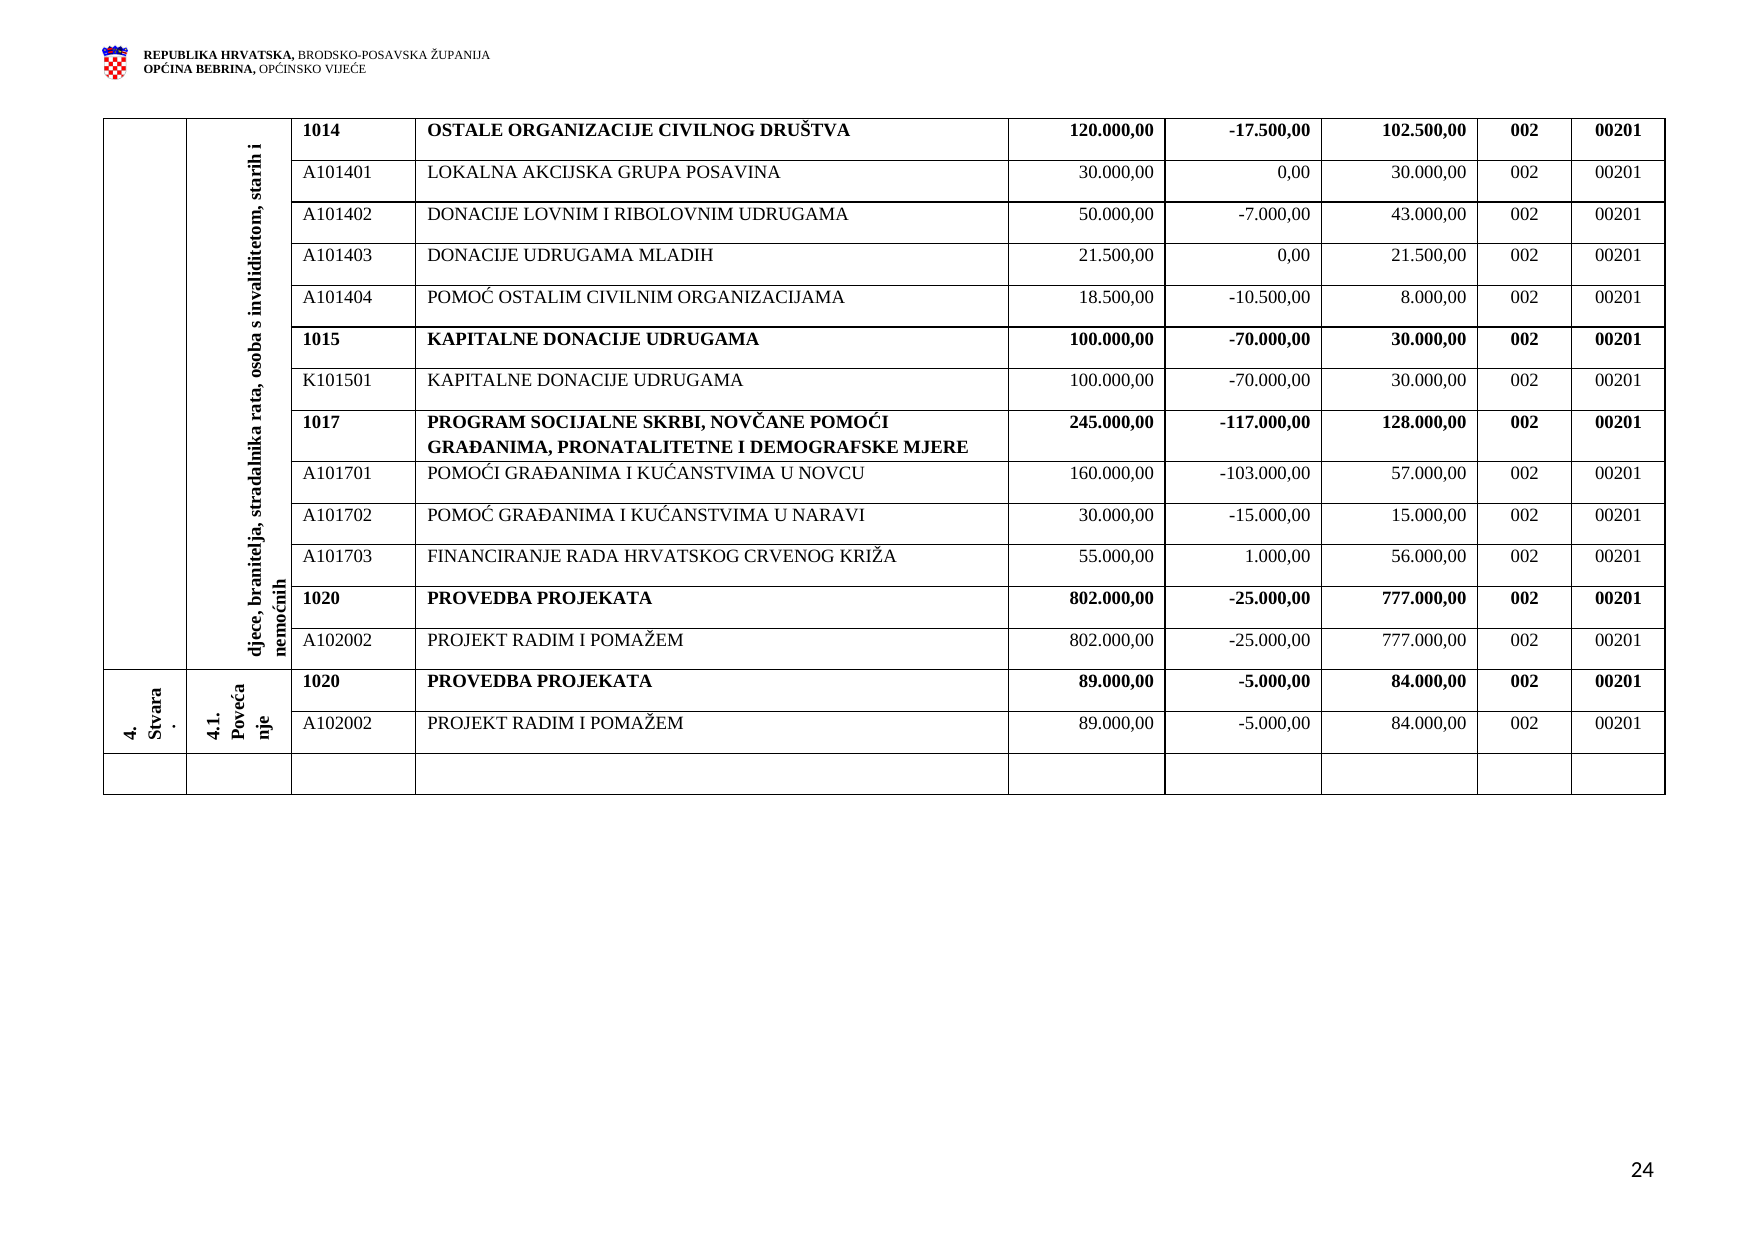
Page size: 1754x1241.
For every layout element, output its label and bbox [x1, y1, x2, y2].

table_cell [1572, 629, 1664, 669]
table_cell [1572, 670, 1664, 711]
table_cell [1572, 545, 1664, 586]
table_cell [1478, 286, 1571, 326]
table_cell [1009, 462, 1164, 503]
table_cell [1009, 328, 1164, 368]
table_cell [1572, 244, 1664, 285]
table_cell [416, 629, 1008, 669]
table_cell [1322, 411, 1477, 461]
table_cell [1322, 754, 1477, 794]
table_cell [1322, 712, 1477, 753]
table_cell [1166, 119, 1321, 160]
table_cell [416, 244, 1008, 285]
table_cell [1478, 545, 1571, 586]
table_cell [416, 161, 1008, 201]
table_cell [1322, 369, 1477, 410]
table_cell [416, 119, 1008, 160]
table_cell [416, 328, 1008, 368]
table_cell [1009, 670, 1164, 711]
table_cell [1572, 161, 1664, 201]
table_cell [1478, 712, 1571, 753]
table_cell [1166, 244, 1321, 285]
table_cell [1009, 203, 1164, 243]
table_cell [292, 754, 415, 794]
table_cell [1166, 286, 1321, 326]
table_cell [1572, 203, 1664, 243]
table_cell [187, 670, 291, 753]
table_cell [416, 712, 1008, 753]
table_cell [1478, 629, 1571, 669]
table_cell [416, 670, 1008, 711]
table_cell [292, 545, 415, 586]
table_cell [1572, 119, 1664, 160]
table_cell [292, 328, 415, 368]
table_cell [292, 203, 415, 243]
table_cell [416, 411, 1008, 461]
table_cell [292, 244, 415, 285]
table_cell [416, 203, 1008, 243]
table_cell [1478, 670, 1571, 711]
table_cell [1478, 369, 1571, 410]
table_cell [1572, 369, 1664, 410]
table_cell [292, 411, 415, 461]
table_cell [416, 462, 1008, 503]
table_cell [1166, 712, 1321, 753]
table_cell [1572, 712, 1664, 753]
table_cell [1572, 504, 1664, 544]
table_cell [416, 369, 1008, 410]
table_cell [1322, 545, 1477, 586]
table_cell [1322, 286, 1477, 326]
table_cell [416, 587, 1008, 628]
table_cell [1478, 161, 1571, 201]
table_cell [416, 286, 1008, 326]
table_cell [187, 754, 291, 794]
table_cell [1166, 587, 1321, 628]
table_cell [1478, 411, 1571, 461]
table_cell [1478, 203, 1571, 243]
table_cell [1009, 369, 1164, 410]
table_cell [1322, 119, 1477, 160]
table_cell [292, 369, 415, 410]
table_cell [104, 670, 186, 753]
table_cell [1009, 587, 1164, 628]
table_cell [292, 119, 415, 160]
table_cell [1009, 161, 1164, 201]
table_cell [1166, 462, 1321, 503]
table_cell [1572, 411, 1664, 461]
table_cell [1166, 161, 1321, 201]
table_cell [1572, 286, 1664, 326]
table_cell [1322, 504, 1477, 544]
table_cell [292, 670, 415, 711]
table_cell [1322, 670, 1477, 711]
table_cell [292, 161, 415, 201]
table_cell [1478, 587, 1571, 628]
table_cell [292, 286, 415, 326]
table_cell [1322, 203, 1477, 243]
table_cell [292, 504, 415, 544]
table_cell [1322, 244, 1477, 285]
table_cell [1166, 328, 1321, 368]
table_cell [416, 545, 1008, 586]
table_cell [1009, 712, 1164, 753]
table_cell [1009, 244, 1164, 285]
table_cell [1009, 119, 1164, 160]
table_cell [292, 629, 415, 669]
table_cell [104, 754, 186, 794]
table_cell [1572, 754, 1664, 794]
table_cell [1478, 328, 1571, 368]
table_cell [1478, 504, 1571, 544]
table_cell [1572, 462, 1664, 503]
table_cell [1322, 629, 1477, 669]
picture [102, 44, 128, 80]
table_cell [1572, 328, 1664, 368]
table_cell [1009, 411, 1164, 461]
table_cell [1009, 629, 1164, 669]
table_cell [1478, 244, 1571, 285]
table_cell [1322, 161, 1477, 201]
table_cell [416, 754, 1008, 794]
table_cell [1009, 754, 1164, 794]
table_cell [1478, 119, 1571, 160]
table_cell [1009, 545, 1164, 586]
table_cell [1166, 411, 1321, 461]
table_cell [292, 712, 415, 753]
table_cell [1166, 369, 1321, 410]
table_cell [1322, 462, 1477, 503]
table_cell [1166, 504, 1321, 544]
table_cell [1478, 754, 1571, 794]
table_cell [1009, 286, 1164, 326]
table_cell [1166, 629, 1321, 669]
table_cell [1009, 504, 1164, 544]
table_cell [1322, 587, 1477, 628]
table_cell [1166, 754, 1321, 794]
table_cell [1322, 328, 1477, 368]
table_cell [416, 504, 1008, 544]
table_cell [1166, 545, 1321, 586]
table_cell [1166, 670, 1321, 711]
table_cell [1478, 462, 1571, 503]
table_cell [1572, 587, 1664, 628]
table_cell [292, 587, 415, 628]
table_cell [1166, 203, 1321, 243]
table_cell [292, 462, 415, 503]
